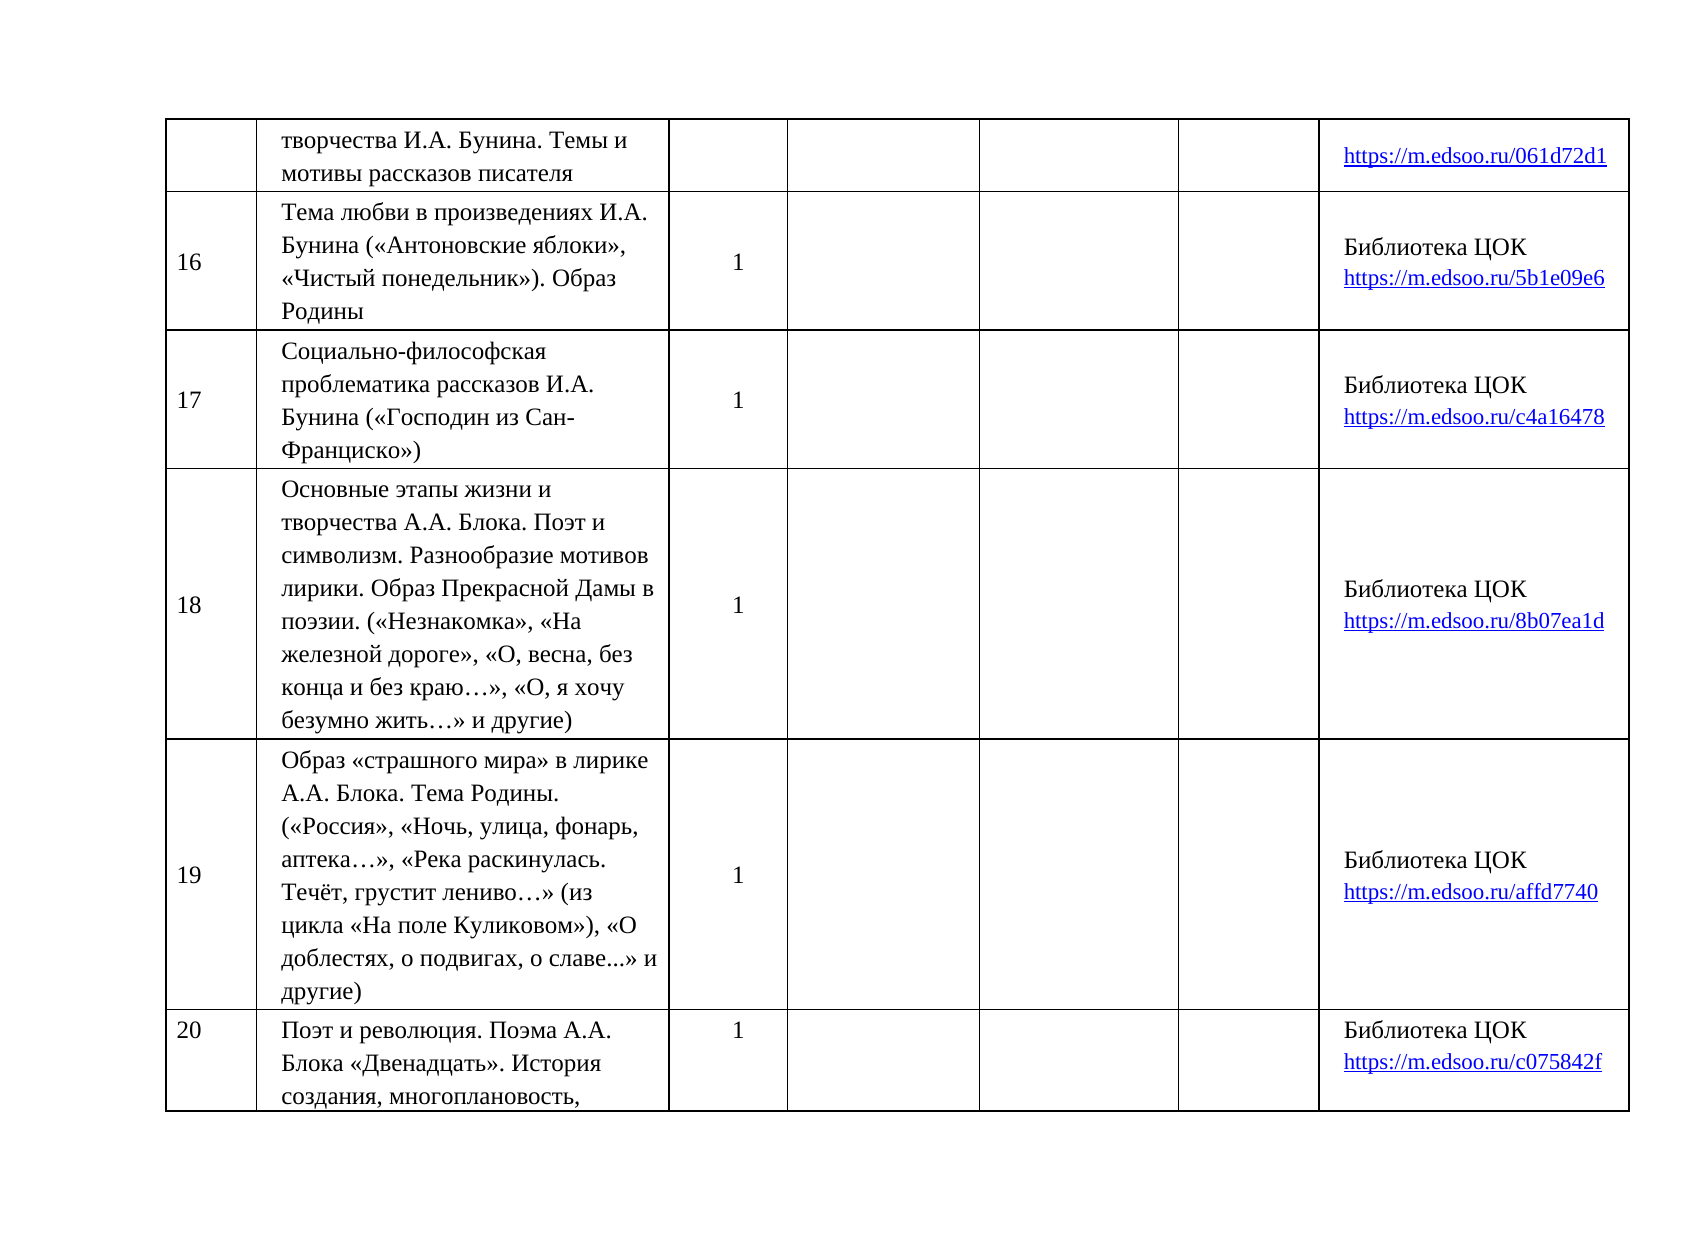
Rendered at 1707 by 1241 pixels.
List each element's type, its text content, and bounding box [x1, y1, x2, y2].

table_cell 16 [167, 192, 256, 329]
table_cell 1 [670, 1010, 787, 1110]
table_cell 1 [670, 740, 787, 1008]
table_cell [1179, 740, 1318, 1008]
table_cell [788, 740, 979, 1008]
table_cell [788, 192, 979, 329]
table_cell [980, 1010, 1178, 1110]
table_cell Библиотека ЦОК https://m.edsoo.ru/c4a16478 [1320, 331, 1628, 467]
table_cell [788, 120, 979, 191]
table_cell 20 [167, 1010, 256, 1110]
table_cell Образ «страшного мира» в лирике А.А. Блока. Тема Родины. («Россия», «Ночь, улица, фонарь, аптека…», «Река раскинулась. Течёт, грустит лениво…» (из цикла «На поле Куликовом»), «О доблестях, о подвигах, о славе...» и другие) [257, 740, 668, 1008]
table_cell Библиотека ЦОК https://m.edsoo.ru/8b07ea1d [1320, 469, 1628, 738]
table_cell Библиотека ЦОК https://m.edsoo.ru/5b1e09e6 [1320, 192, 1628, 329]
table_cell 1 [670, 331, 787, 467]
table_cell [1179, 469, 1318, 738]
table_cell Тема любви в произведениях И.А. Бунина («Антоновские яблоки», «Чистый понедельник»). Образ Родины [257, 192, 668, 329]
table_cell Социально-философская проблематика рассказов И.А. Бунина («Господин из Сан-Франциско») [257, 331, 668, 467]
table_cell Библиотека ЦОК https://m.edsoo.ru/affd7740 [1320, 740, 1628, 1008]
table_cell 1 [670, 192, 787, 329]
table_cell [980, 120, 1178, 191]
table_cell 18 [167, 469, 256, 738]
table_cell [788, 331, 979, 467]
table_cell [980, 740, 1178, 1008]
table_cell [788, 469, 979, 738]
table_cell 1 [670, 469, 787, 738]
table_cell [1320, 1010, 1628, 1110]
table_cell [1179, 1010, 1318, 1110]
table_cell [788, 1010, 979, 1110]
table_cell [980, 192, 1178, 329]
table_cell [257, 1010, 668, 1110]
table_cell [1179, 192, 1318, 329]
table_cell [257, 120, 668, 191]
table_cell Основные этапы жизни и творчества А.А. Блока. Поэт и символизм. Разнообразие мотивов лирики. Образ Прекрасной Дамы в поэзии. («Незнакомка», «На железной дороге», «О, весна, без конца и без краю…», «О, я хочу безумно жить…» и другие) [257, 469, 668, 738]
table_cell [980, 469, 1178, 738]
table_cell 15 [167, 120, 256, 191]
table_cell 1 [670, 120, 787, 191]
table_cell 19 [167, 740, 256, 1008]
table_cell [1179, 120, 1318, 191]
table_cell [1179, 331, 1318, 467]
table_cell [1320, 120, 1628, 191]
table_cell 17 [167, 331, 256, 467]
table_cell [980, 331, 1178, 467]
